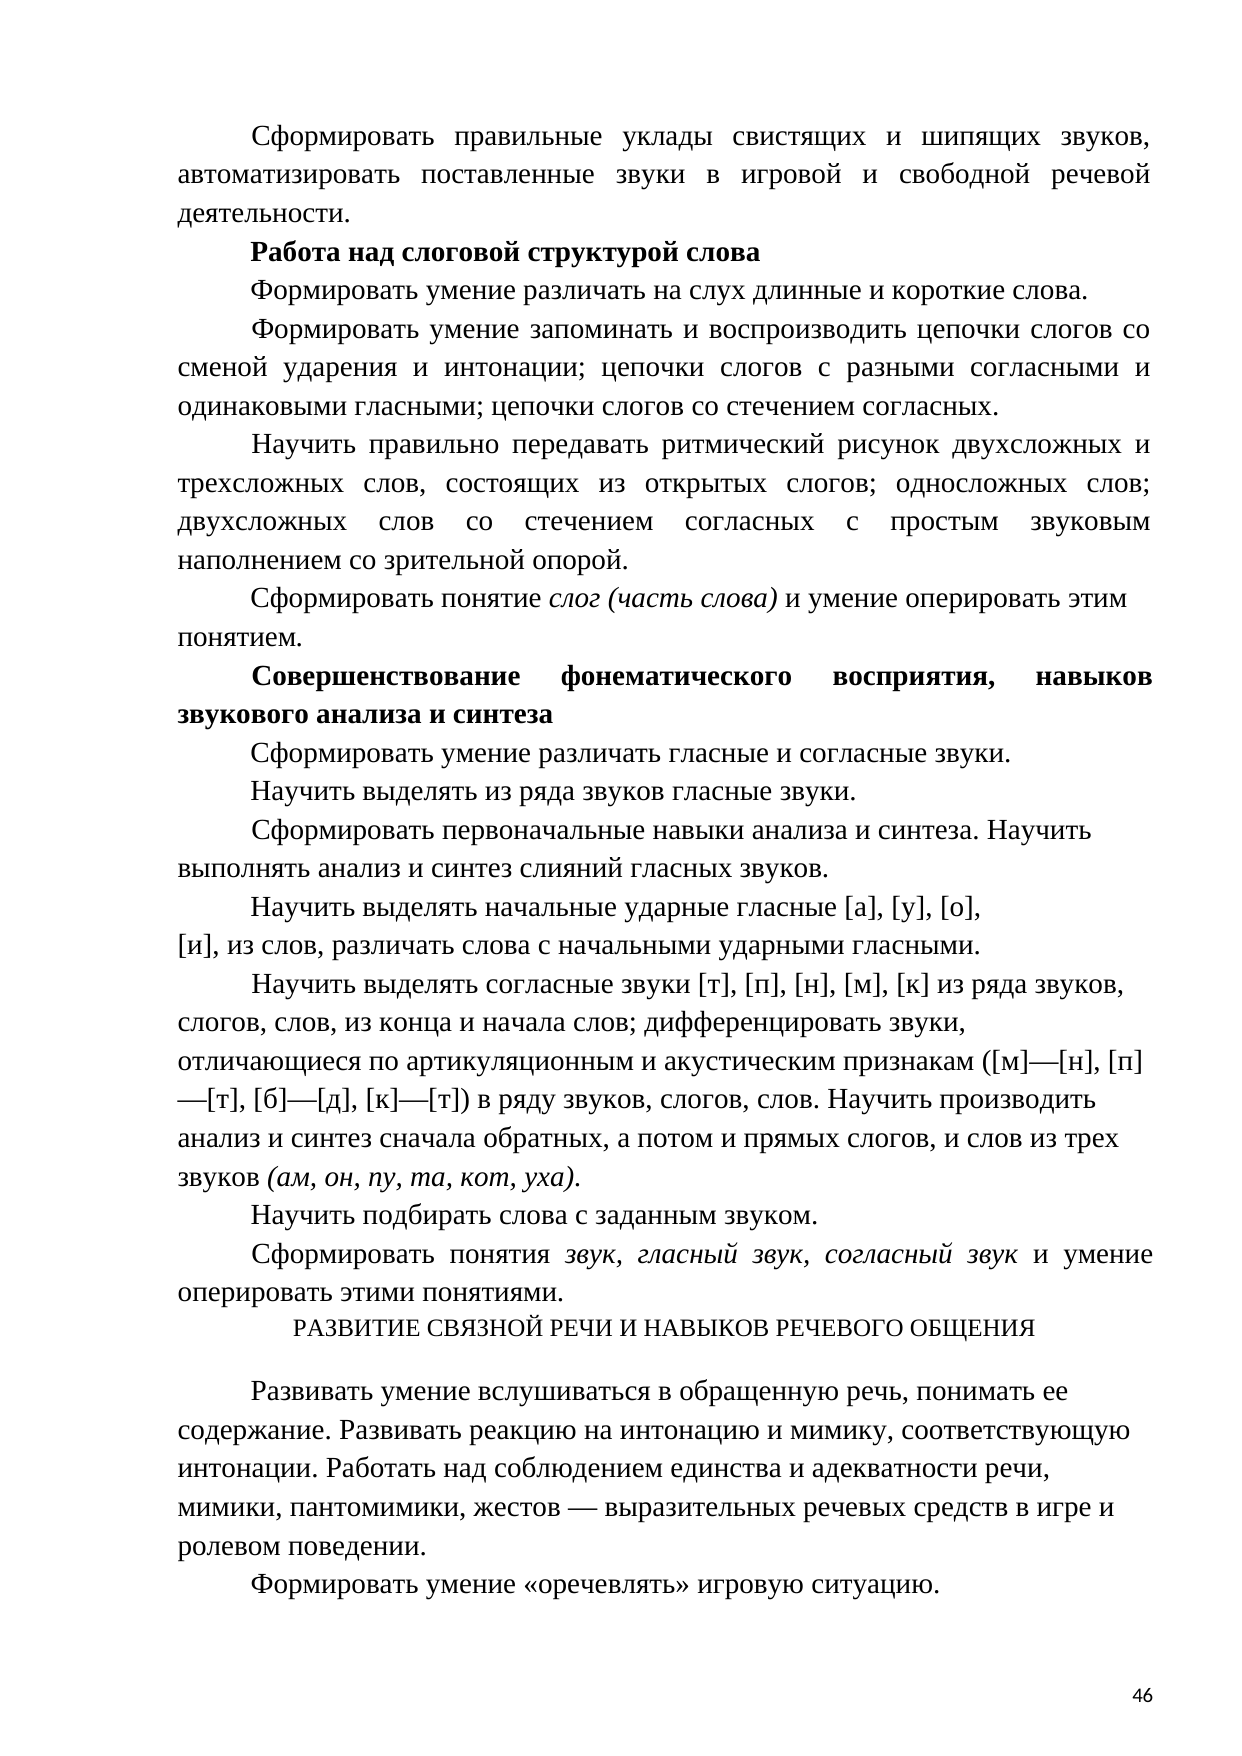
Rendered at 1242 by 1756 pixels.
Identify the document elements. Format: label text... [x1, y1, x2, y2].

text Формировать умение «оречевлять» игровую ситуацию. [250, 1566, 1153, 1600]
text Сформировать первоначальные навыки анализа и синтеза. Научить выполнять анализ и синтез слияний гласных звуков. [177, 812, 1151, 884]
text Научить выделять согласные звуки [т], [п], [н], [м], [к] из ряда звуков, cлогов, слов, из конца и начала слов; дифференцировать звуки, отличающиеся по артикуляционным и акустическим признакам ([м]—[н], [п]—[т], [б]—[д], [к]—[т]) в ряду звуков, слогов, слов. Научить производить анализ и синтез сначала обратных, а потом и прямых слогов, и слов из трех звуков (ам, он, пу, та, кот, уха). [177, 966, 1153, 1192]
text Совершенствование фонематического восприятия, навыков звукового анализа и синтеза [177, 658, 1153, 730]
text Формировать умение различать на слух длинные и короткие слова. [250, 272, 1153, 306]
text Сформировать умение различать гласные и согласные звуки. [250, 735, 1153, 768]
text Сформировать правильные уклады свистящих и шипящих звуков, автоматизировать поставленные звуки в игровой и свободной речевой деятельности. [177, 118, 1151, 229]
text Формировать умение запоминать и воспроизводить цепочки слогов со сменой ударения и интонации; цепочки слогов с разными согласными и одинаковыми гласными; цепочки слогов со стечением согласных. [177, 311, 1151, 421]
text Научить правильно передавать ритмический рисунок двухсложных и трехсложных слов, состоящих из открытых слогов; односложных слов; двухсложных слов со стечением согласных с простым звуковым наполнением со зрительной опорой. [177, 426, 1151, 576]
text Работа над слоговой структурой слова [250, 234, 1153, 267]
text Сформировать понятия звук, гласный звук, согласный звук и умение оперировать этими понятиями. [177, 1236, 1153, 1308]
text РАЗВИТИЕ СВЯЗНОЙ РЕЧИ И НАВЫКОВ РЕЧЕВОГО ОБЩЕНИЯ [177, 1313, 1151, 1342]
text Научить выделять начальные ударные гласные [а], [у], [о], [250, 889, 1024, 922]
text понятием. [177, 619, 1153, 653]
text [и], из слов, различать слова с начальными ударными гласными. [177, 927, 1024, 961]
text Развивать умение вслушиваться в обращенную речь, понимать ее содержание. Развивать реакцию на интонацию и мимику, соответствующую интонации. Работать над соблюдением единства и адекватности речи, мимики, пантомимики, жестов — выразительных речевых средств в игре и ролевом поведении. [177, 1373, 1153, 1561]
text Научить выделять из ряда звуков гласные звуки. [250, 773, 1153, 807]
text Научить подбирать слова с заданным звуком. [250, 1197, 1153, 1231]
text Сформировать понятие слог (часть слова) и умение оперировать этим [250, 581, 1153, 614]
